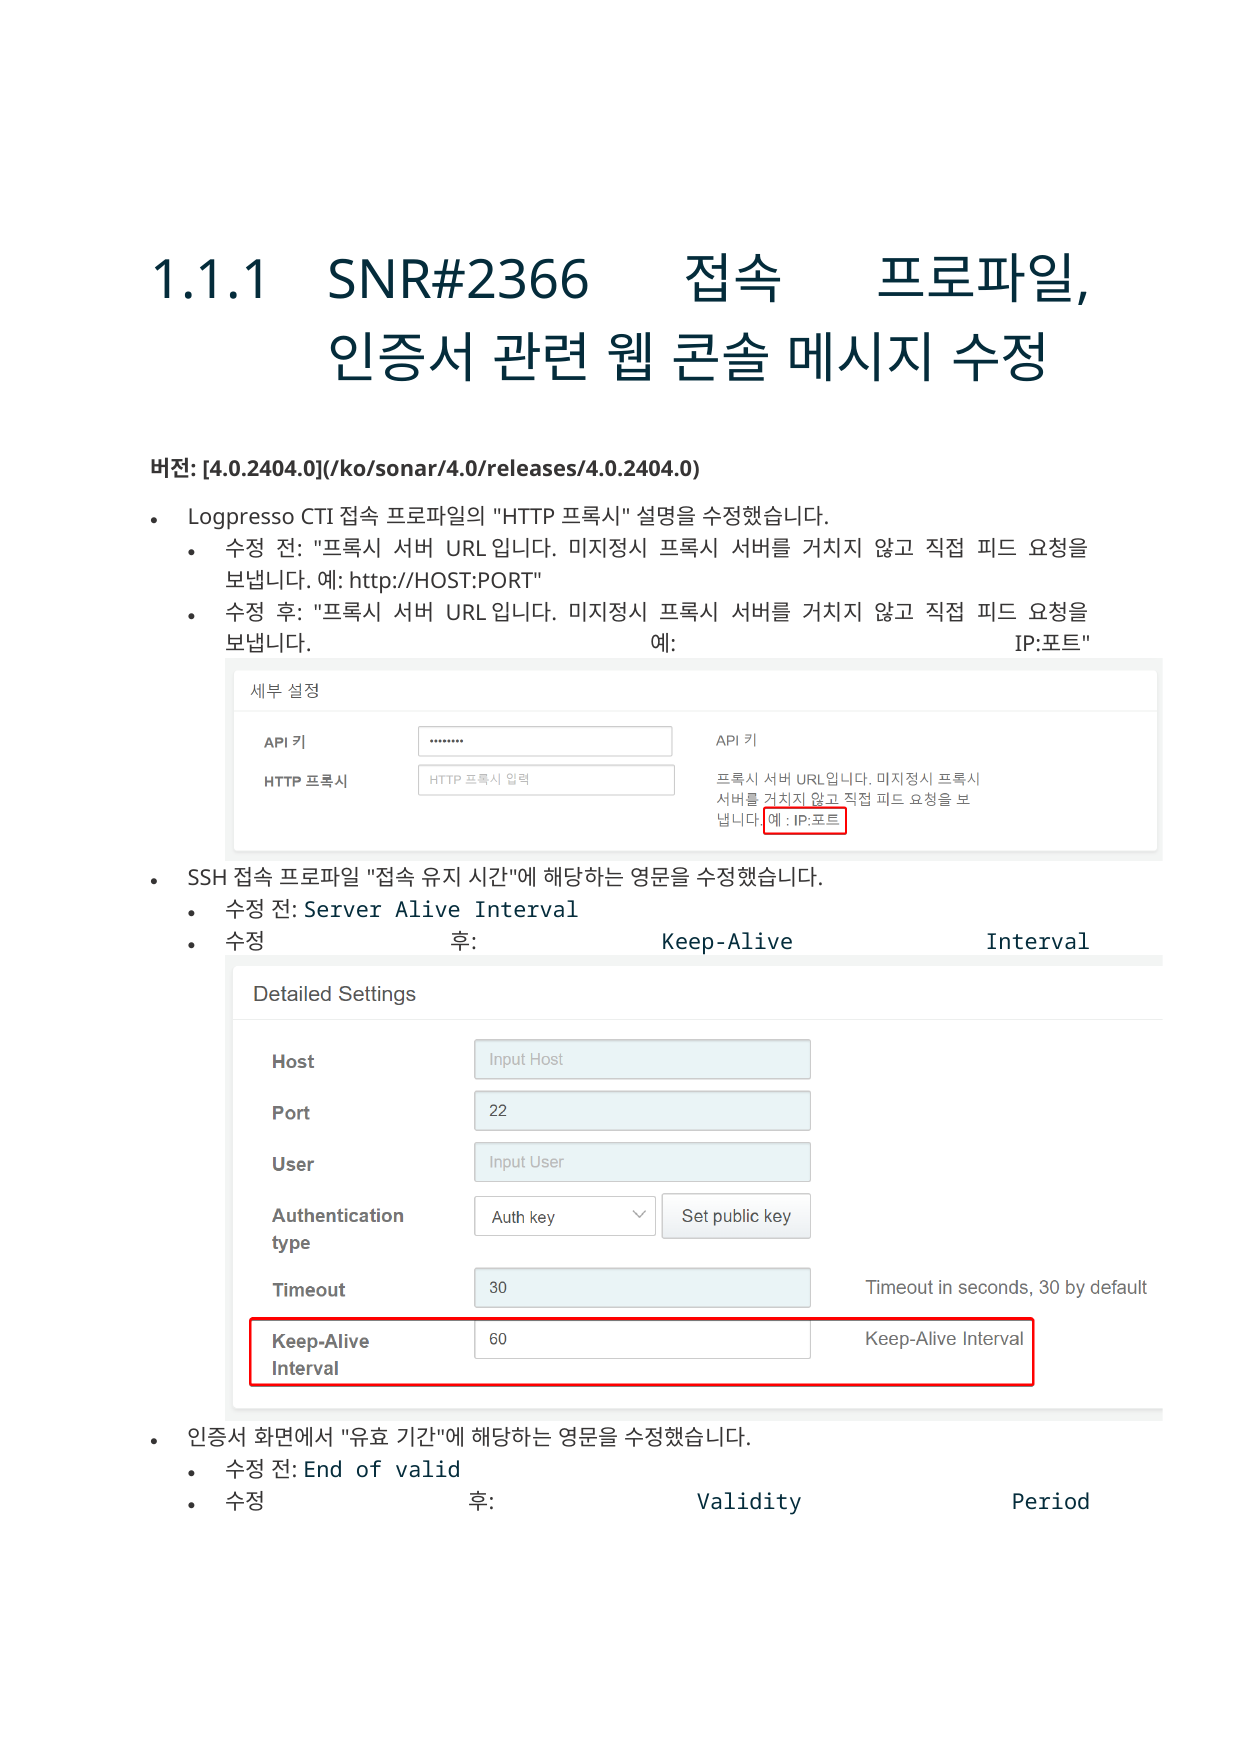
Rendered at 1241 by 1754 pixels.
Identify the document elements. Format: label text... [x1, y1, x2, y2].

list 수정 전: End of valid [187, 1452, 1090, 1484]
subtitle SNR#2366 접속 프로파일, 인증서 관련 웹 콘솔 메시지 수정 [150, 236, 1090, 393]
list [187, 1484, 1090, 1516]
picture [225, 955, 1163, 1421]
text 버전: [4.0.2404.0](/ko/sonar/4.0/releases/4.0.2404.0) [150, 451, 1090, 483]
list 수정 전: "프록시 서버 URL입니다. 미지정시 프록시 서버를 거치지 않고 직접 피드 요청을 보냅니다. 예: http://HOST:PORT" [187, 531, 1090, 595]
picture [225, 658, 1163, 861]
list 인증서 화면에서 "유효 기간"에 해당하는 영문을 수정했습니다. [150, 1420, 1090, 1452]
list 수정 전: Server Alive Interval [187, 892, 1090, 924]
list SSH 접속 프로파일 "접속 유지 시간"에 해당하는 영문을 수정했습니다. [150, 860, 1090, 892]
list Logpresso CTI 접속 프로파일의 "HTTP 프록시" 설명을 수정했습니다. [150, 499, 1090, 531]
